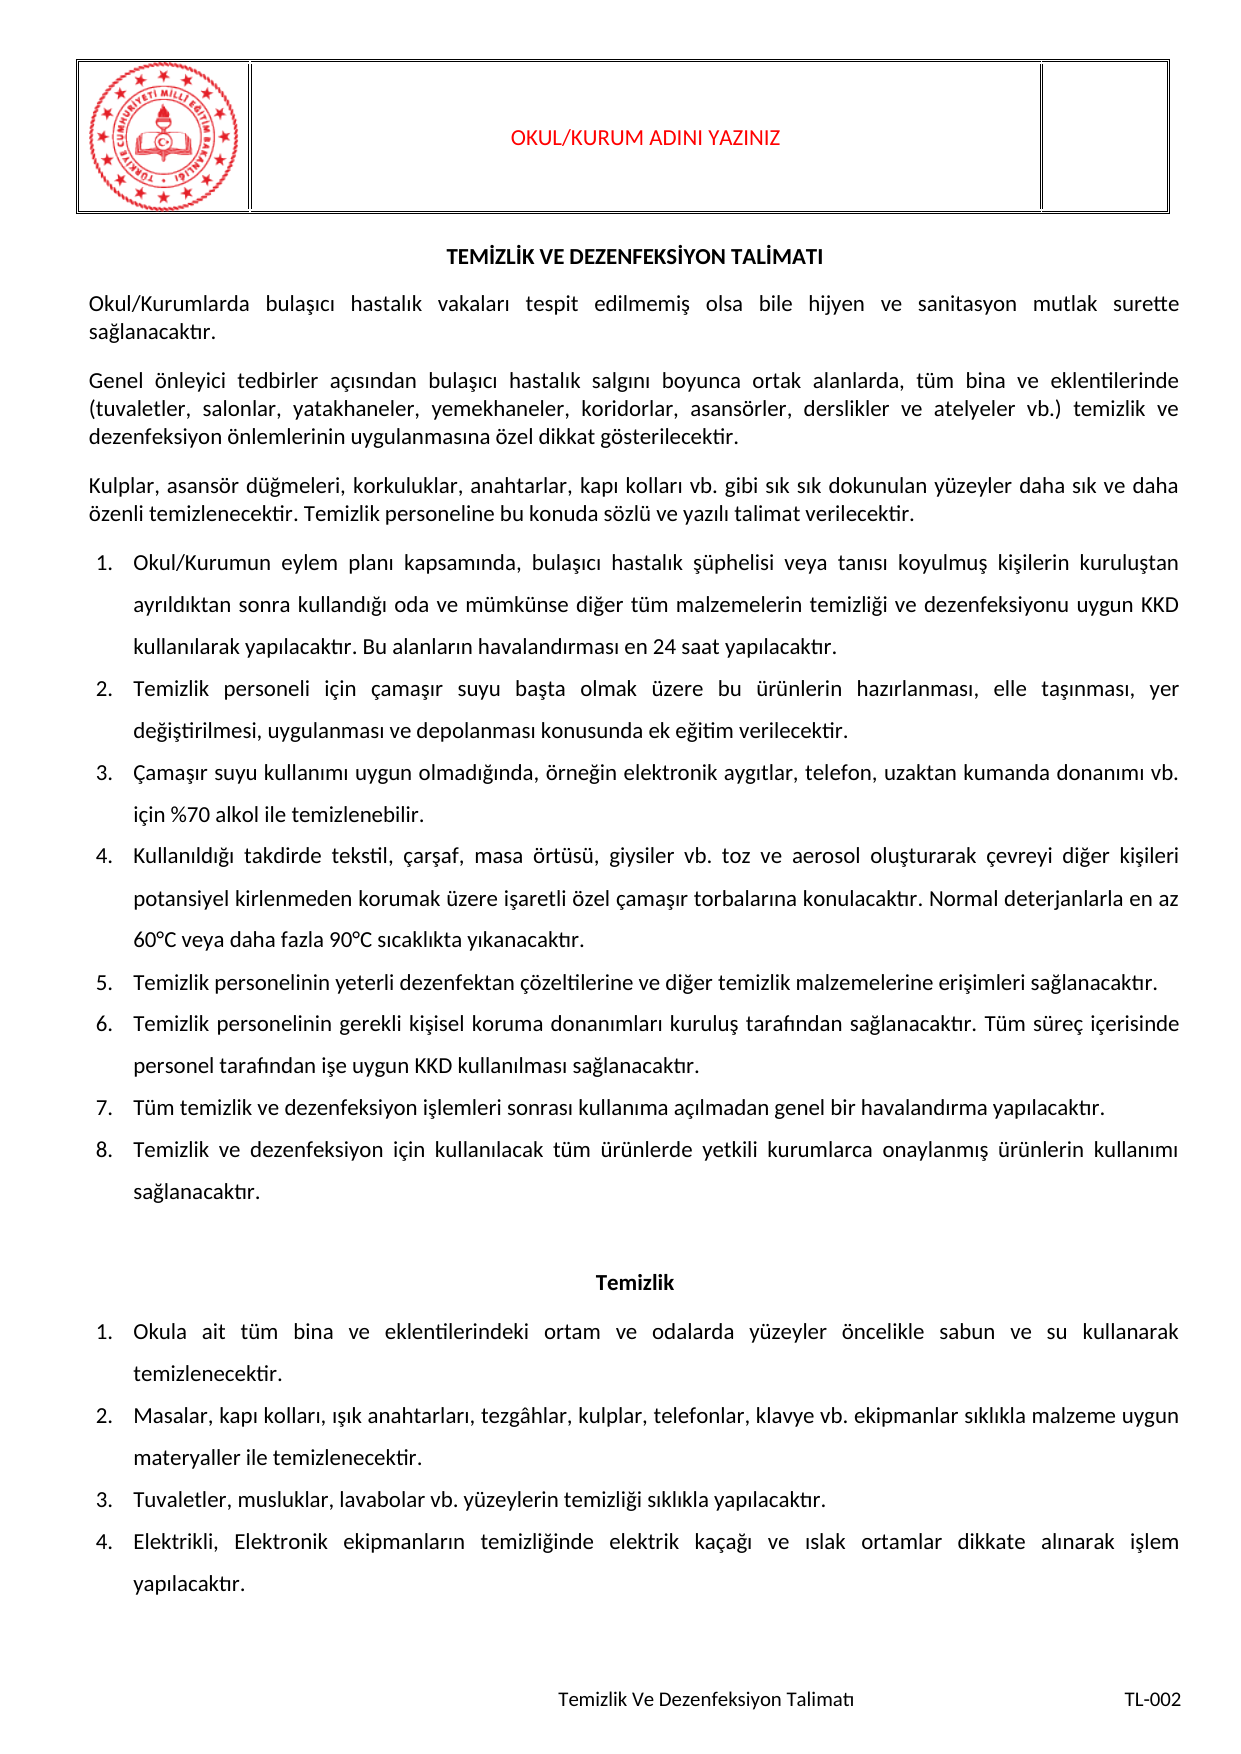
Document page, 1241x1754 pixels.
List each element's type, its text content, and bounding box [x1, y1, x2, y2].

text TEMİZLİK VE DEZENFEKSİYON TALİMATI [89, 242, 1181, 270]
list Okula ait tüm bina ve eklentilerindeki ortam ve odalarda yüzeyler öncelikle sabun ve su kullanarak temizlenecektir. [96, 1317, 1181, 1387]
list Tuvaletler, musluklar, lavabolar vb. yüzeylerin temizliği sıklıkla yapılacaktır. [96, 1485, 1181, 1513]
list Okul/Kurumun eylem planı kapsamında, bulaşıcı hastalık şüphelisi veya tanısı koyulmuş kişilerin kuruluştan ayrıldıktan sonra kullandığı oda ve mümkünse diğer tüm malzemelerin temizliği ve dezenfeksiyonu uygun KKD kullanılarak yapılacaktır. Bu alanların havalandırması en 24 saat yapılacaktır. [96, 548, 1181, 660]
text Kulplar, asansör düğmeleri, korkuluklar, anahtarlar, kapı kolları vb. gibi sık sık dokunulan yüzeyler daha sık ve daha özenli temizlenecektir. Temizlik personeline bu konuda sözlü ve yazılı talimat verilecektir. [89, 471, 1181, 527]
list Tüm temizlik ve dezenfeksiyon işlemleri sonrası kullanıma açılmadan genel bir havalandırma yapılacaktır. [96, 1093, 1181, 1122]
text Okul/Kurumlarda bulaşıcı hastalık vakaları tespit edilmemiş olsa bile hijyen ve sanitasyon mutlak surette sağlanacaktır. [89, 289, 1181, 345]
text Genel önleyici tedbirler açısından bulaşıcı hastalık salgını boyunca ortak alanlarda, tüm bina ve eklentilerinde (tuvaletler, salonlar, yatakhaneler, yemekhaneler, koridorlar, asansörler, derslikler ve atelyeler vb.) temizlik ve dezenfeksiyon önlemlerinin uygulanmasına özel dikkat gösterilecektir. [89, 366, 1181, 450]
list Temizlik personelinin gerekli kişisel koruma donanımları kuruluş tarafından sağlanacaktır. Tüm süreç içerisinde personel tarafından işe uygun KKD kullanılması sağlanacaktır. [96, 1009, 1181, 1079]
list Kullanıldığı takdirde tekstil, çarşaf, masa örtüsü, giysiler vb. toz ve aerosol oluşturarak çevreyi diğer kişileri potansiyel kirlenmeden korumak üzere işaretli özel çamaşır torbalarına konulacaktır. Normal deterjanlarla en az 60°C veya daha fazla 90°C sıcaklıkta yıkanacaktır. [96, 842, 1181, 954]
list Elektrikli, Elektronik ekipmanların temizliğinde elektrik kaçağı ve ıslak ortamlar dikkate alınarak işlem yapılacaktır. [96, 1527, 1181, 1597]
list Çamaşır suyu kullanımı uygun olmadığında, örneğin elektronik aygıtlar, telefon, uzaktan kumanda donanımı vb. için %70 alkol ile temizlenebilir. [96, 758, 1181, 828]
list Temizlik ve dezenfeksiyon için kullanılacak tüm ürünlerde yetkili kurumlarca onaylanmış ürünlerin kullanımı sağlanacaktır. [96, 1136, 1181, 1206]
picture [89, 62, 239, 212]
list Masalar, kapı kolları, ışık anahtarları, tezgâhlar, kulplar, telefonlar, klavye vb. ekipmanlar sıklıkla malzeme uygun materyaller ile temizlenecektir. [96, 1401, 1181, 1471]
list Temizlik personelinin yeterli dezenfektan çözeltilerine ve diğer temizlik malzemelerine erişimleri sağlanacaktır. [96, 968, 1181, 996]
text Temizlik [89, 1268, 1181, 1296]
list Temizlik personeli için çamaşır suyu başta olmak üzere bu ürünlerin hazırlanması, elle taşınması, yer değiştirilmesi, uygulanması ve depolanması konusunda ek eğitim verilecektir. [96, 674, 1181, 744]
